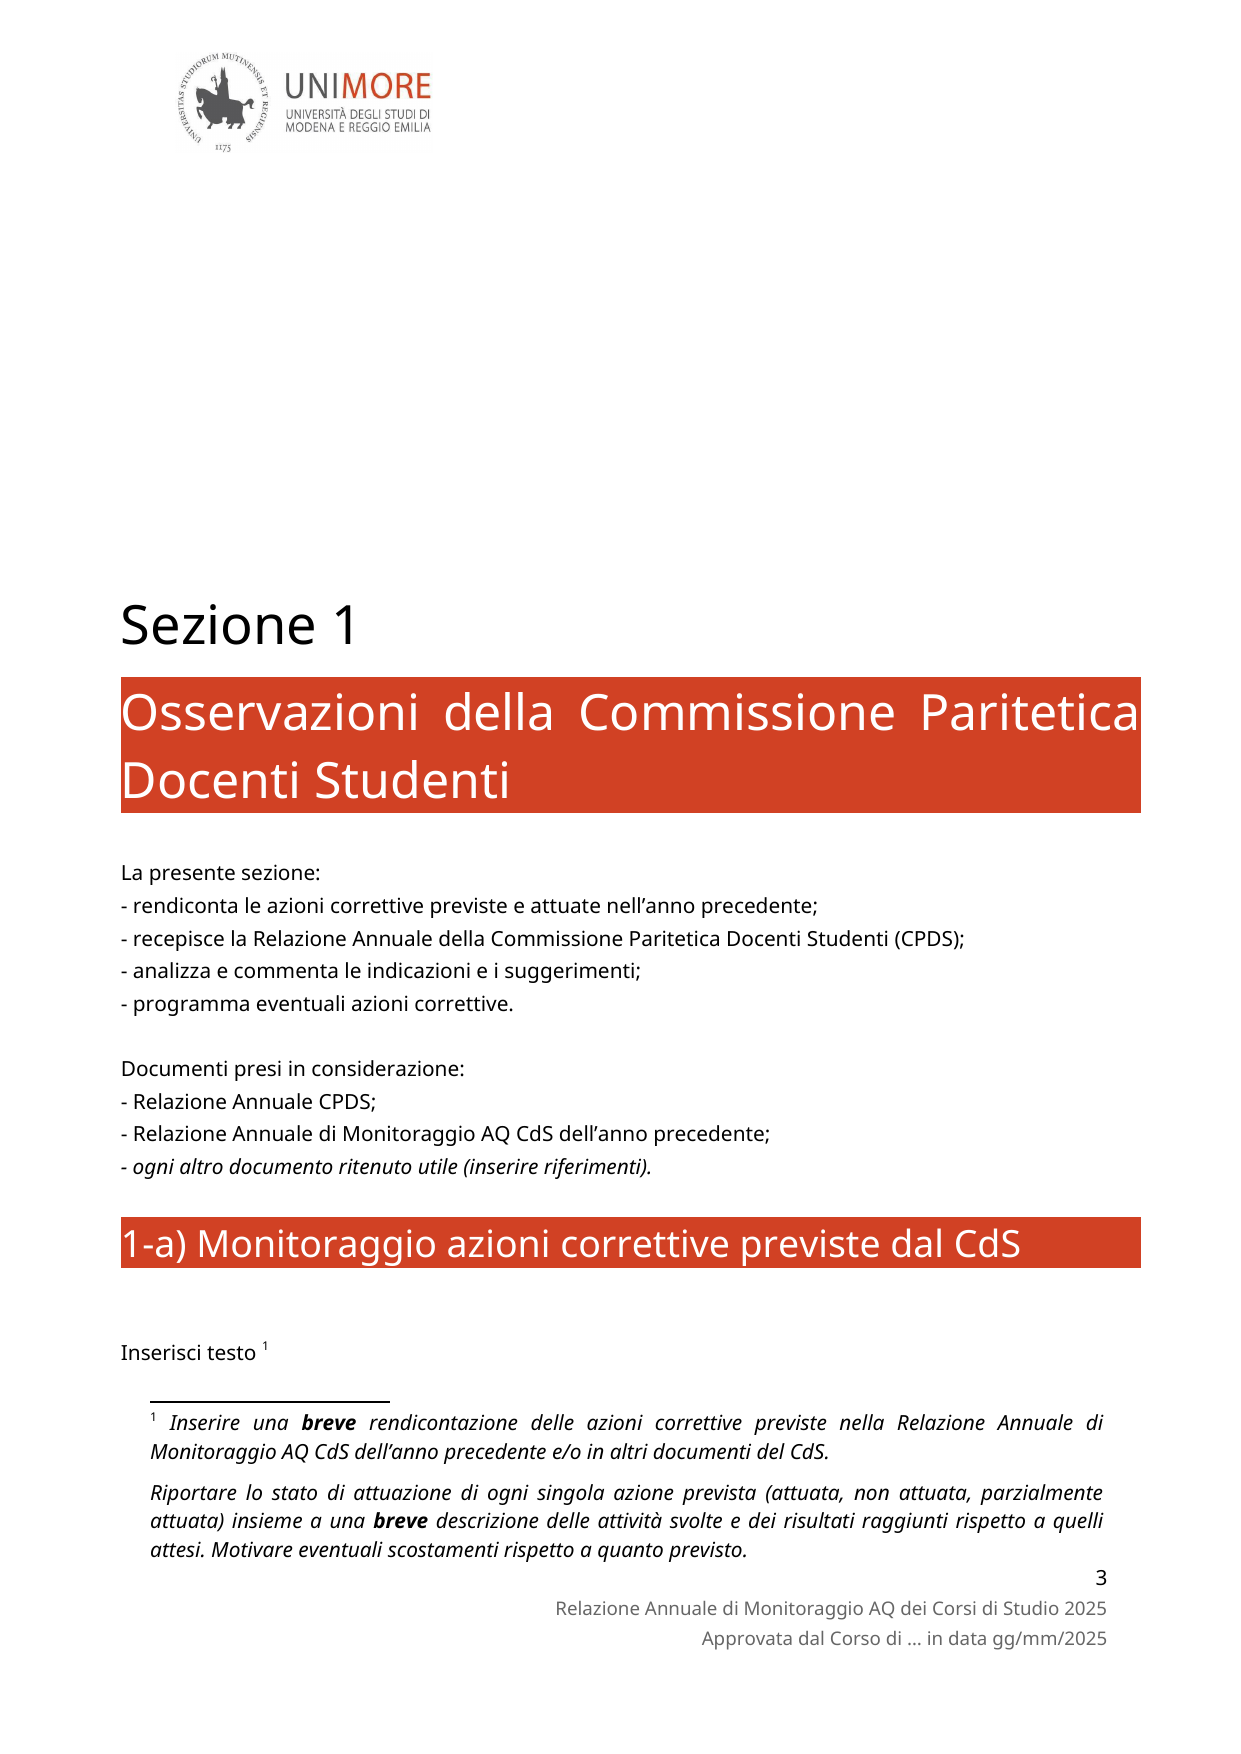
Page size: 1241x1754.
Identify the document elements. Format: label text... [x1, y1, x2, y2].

subtitle Osservazioni della Commissione Paritetica Docenti Studenti [121, 677, 1141, 813]
text - Relazione Annuale CPDS; [121, 1087, 1141, 1115]
text - programma eventuali azioni correttive. [121, 989, 1141, 1017]
title Sezione 1 [121, 586, 1141, 660]
text Documenti presi in considerazione: [121, 1054, 1141, 1083]
text La presente sezione: [121, 858, 1141, 887]
text - rendiconta le azioni correttive previste e attuate nell’anno precedente; [121, 891, 1141, 919]
subtitle 1-a) Monitoraggio azioni correttive previste dal CdS [121, 1217, 1141, 1268]
text - ogni altro documento ritenuto utile (inserire riferimenti). [121, 1152, 1141, 1180]
text - recepisce la Relazione Annuale della Commissione Paritetica Docenti Studenti (CPDS); [121, 924, 1141, 952]
text - Relazione Annuale di Monitoraggio AQ CdS dell’anno precedente; [121, 1119, 1141, 1148]
text Inserisci testo [121, 1338, 1141, 1366]
picture [175, 52, 433, 153]
text - analizza e commenta le indicazioni e i suggerimenti; [121, 956, 1141, 985]
